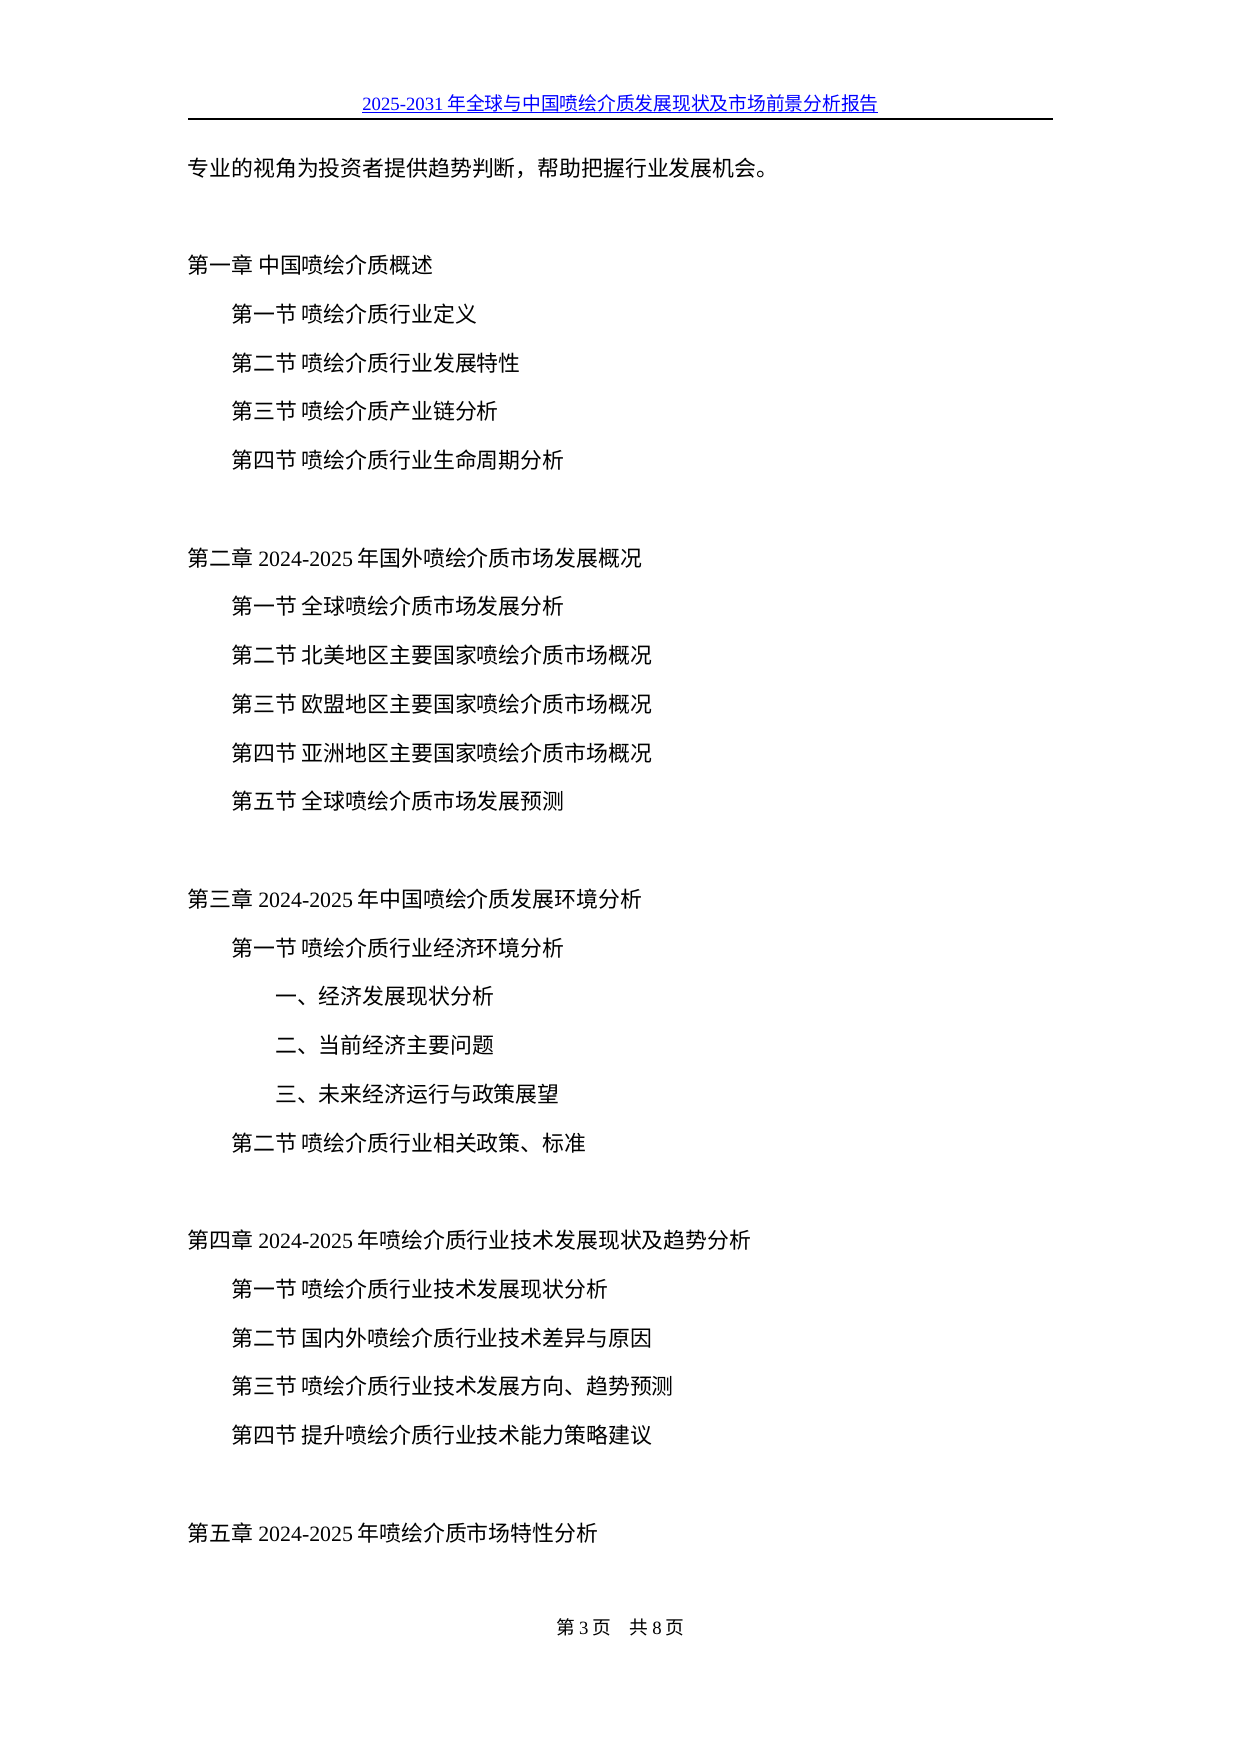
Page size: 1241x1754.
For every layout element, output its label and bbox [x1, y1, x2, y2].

text [187, 150, 1053, 1548]
